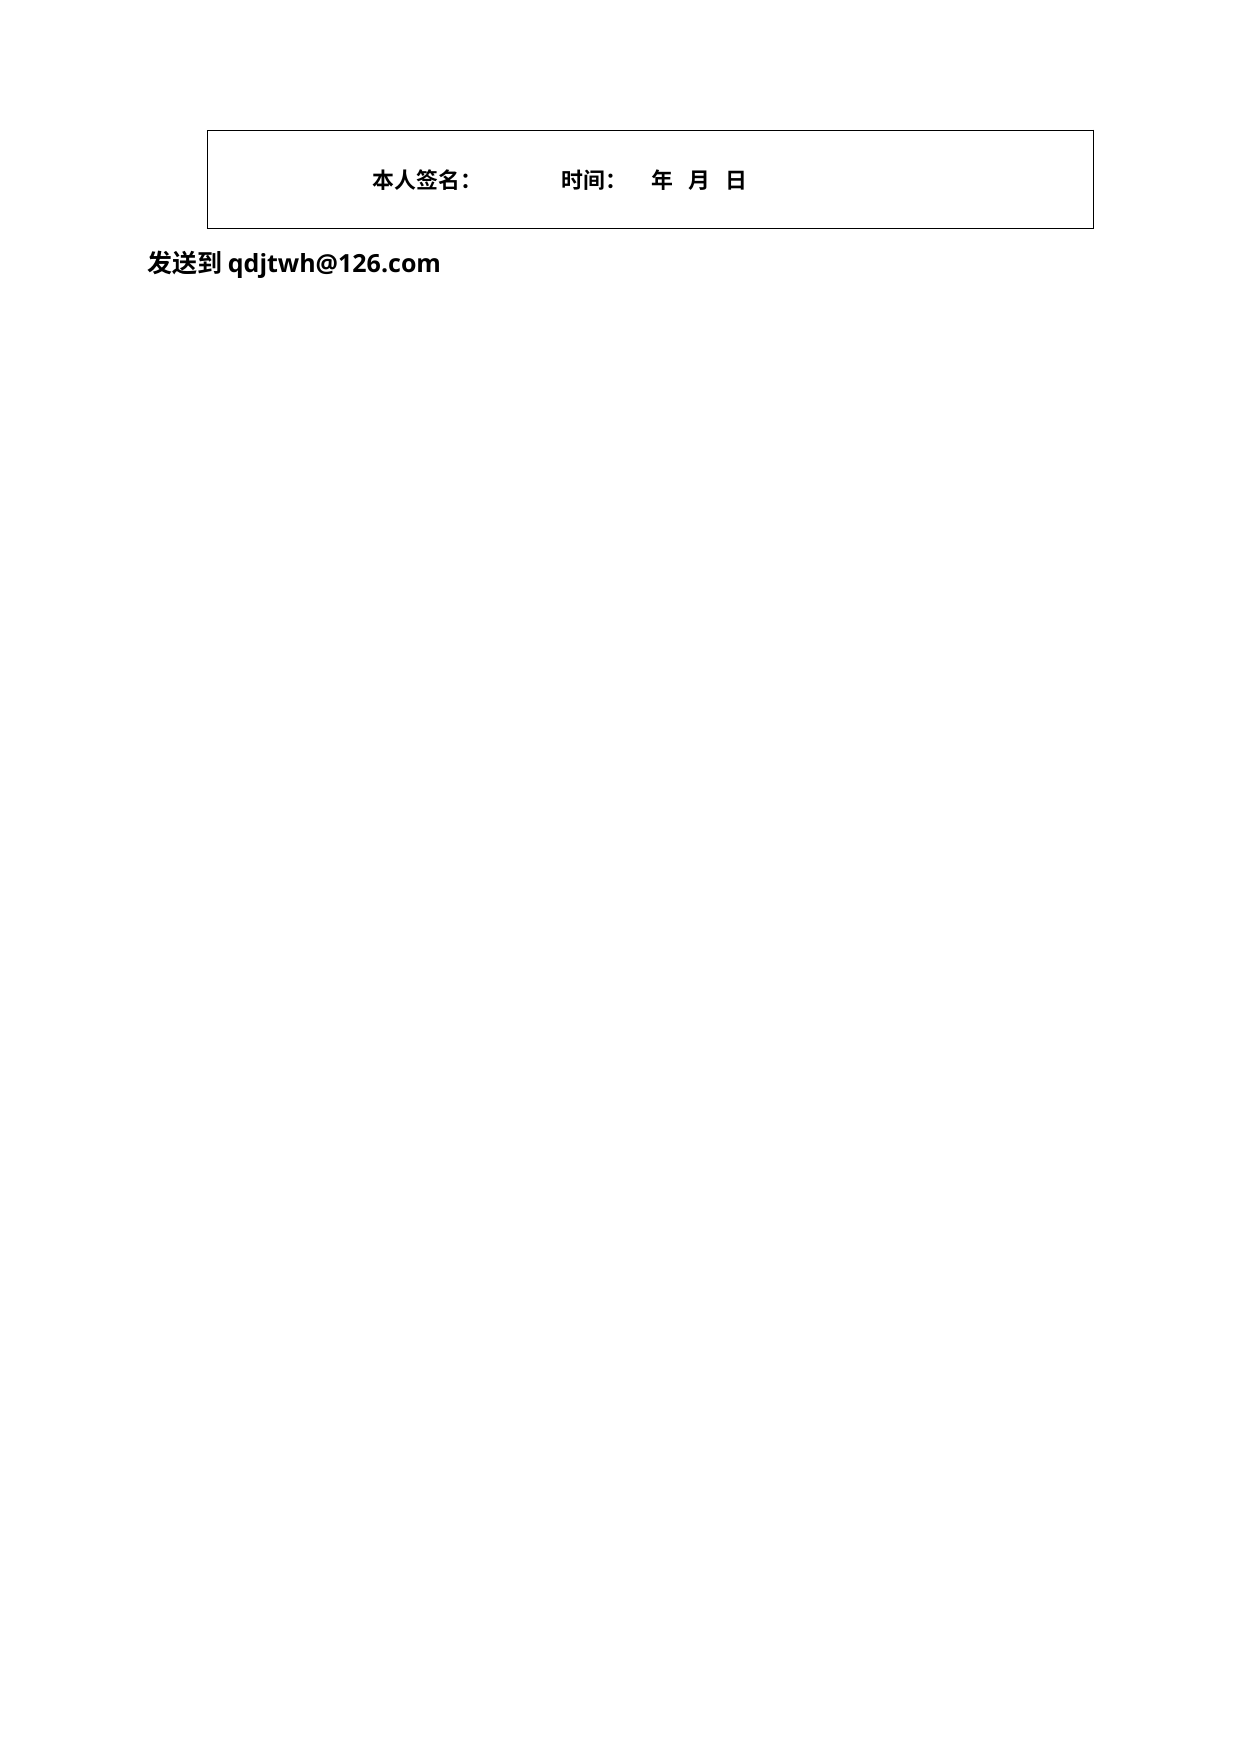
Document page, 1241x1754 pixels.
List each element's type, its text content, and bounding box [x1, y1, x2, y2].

text 发送到qdjtwh@126.com [148, 229, 1111, 294]
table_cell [208, 131, 1093, 228]
